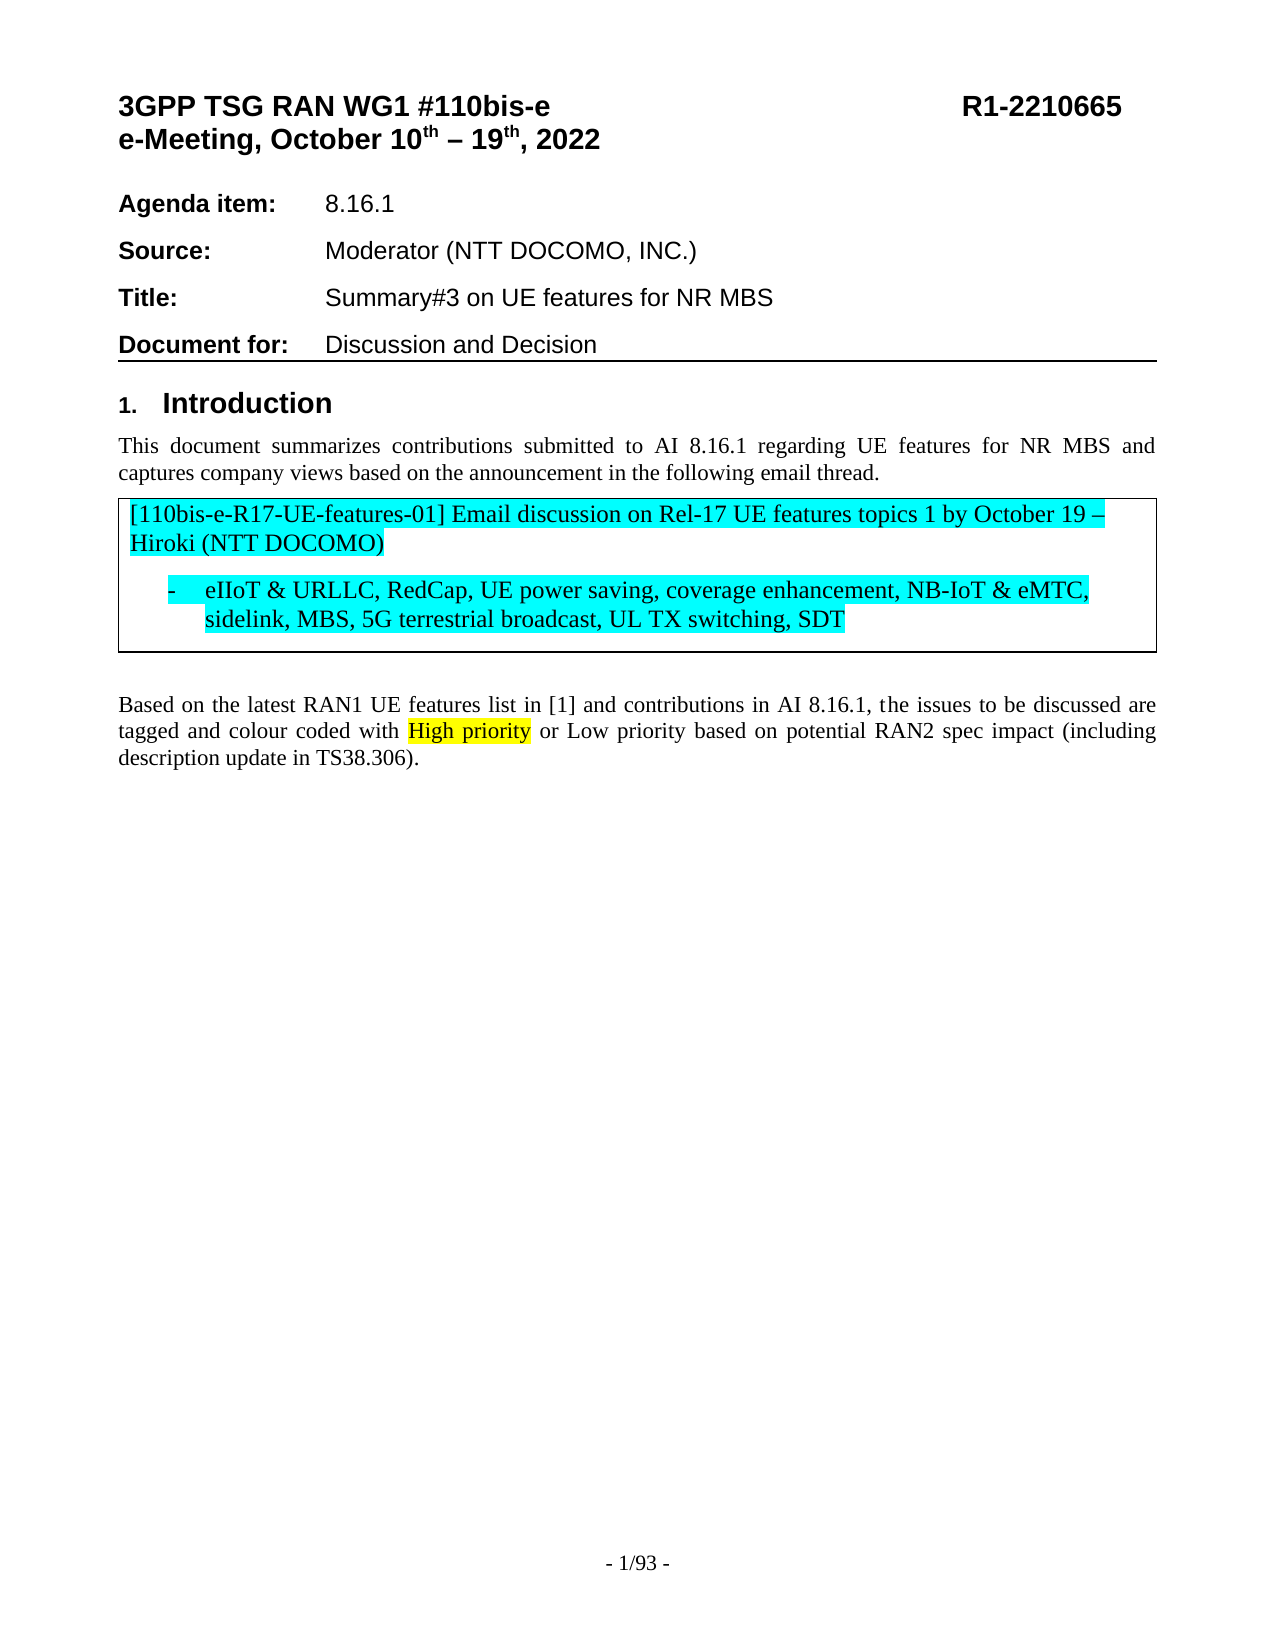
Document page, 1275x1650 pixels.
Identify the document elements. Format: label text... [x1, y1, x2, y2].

text Based on the latest RAN1 UE features list in [1] and contributions in AI 8.16.1, the issues to be discussed are tagged and colour coded with High priority or Low priority based on potential RAN2 spec impact (including description update in TS38.306). [118, 691, 1157, 770]
text 3GPP TSG RAN WG1 #110bis-e R1-2210665 [118, 89, 1157, 122]
text e-Meeting, October 10th – 19th, 2022 [118, 122, 1157, 156]
text Agenda item: 8.16.1 [118, 189, 1157, 217]
text Title: Summary#3 on UE features for NR MBS [118, 283, 1157, 311]
subtitle Introduction [118, 387, 1157, 420]
text Document for: Discussion and Decision [118, 330, 1157, 360]
text Source: Moderator (NTT DOCOMO, INC.) [118, 236, 1157, 264]
table_header [110bis-e-R17-UE-features-01] Email discussion on Rel-17 UE features topics 1 by October 19 – Hiroki (NTT DOCOMO) eIIoT & URLLC, RedCap, UE power saving, coverage enhancement, NB-IoT & eMTC, sidelink, MBS, 5G terrestrial broadcast, UL TX switching, SDT [119, 499, 1156, 651]
text This document summarizes contributions submitted to AI 8.16.1 regarding UE features for NR MBS and captures company views based on the announcement in the following email thread. [118, 433, 1157, 485]
